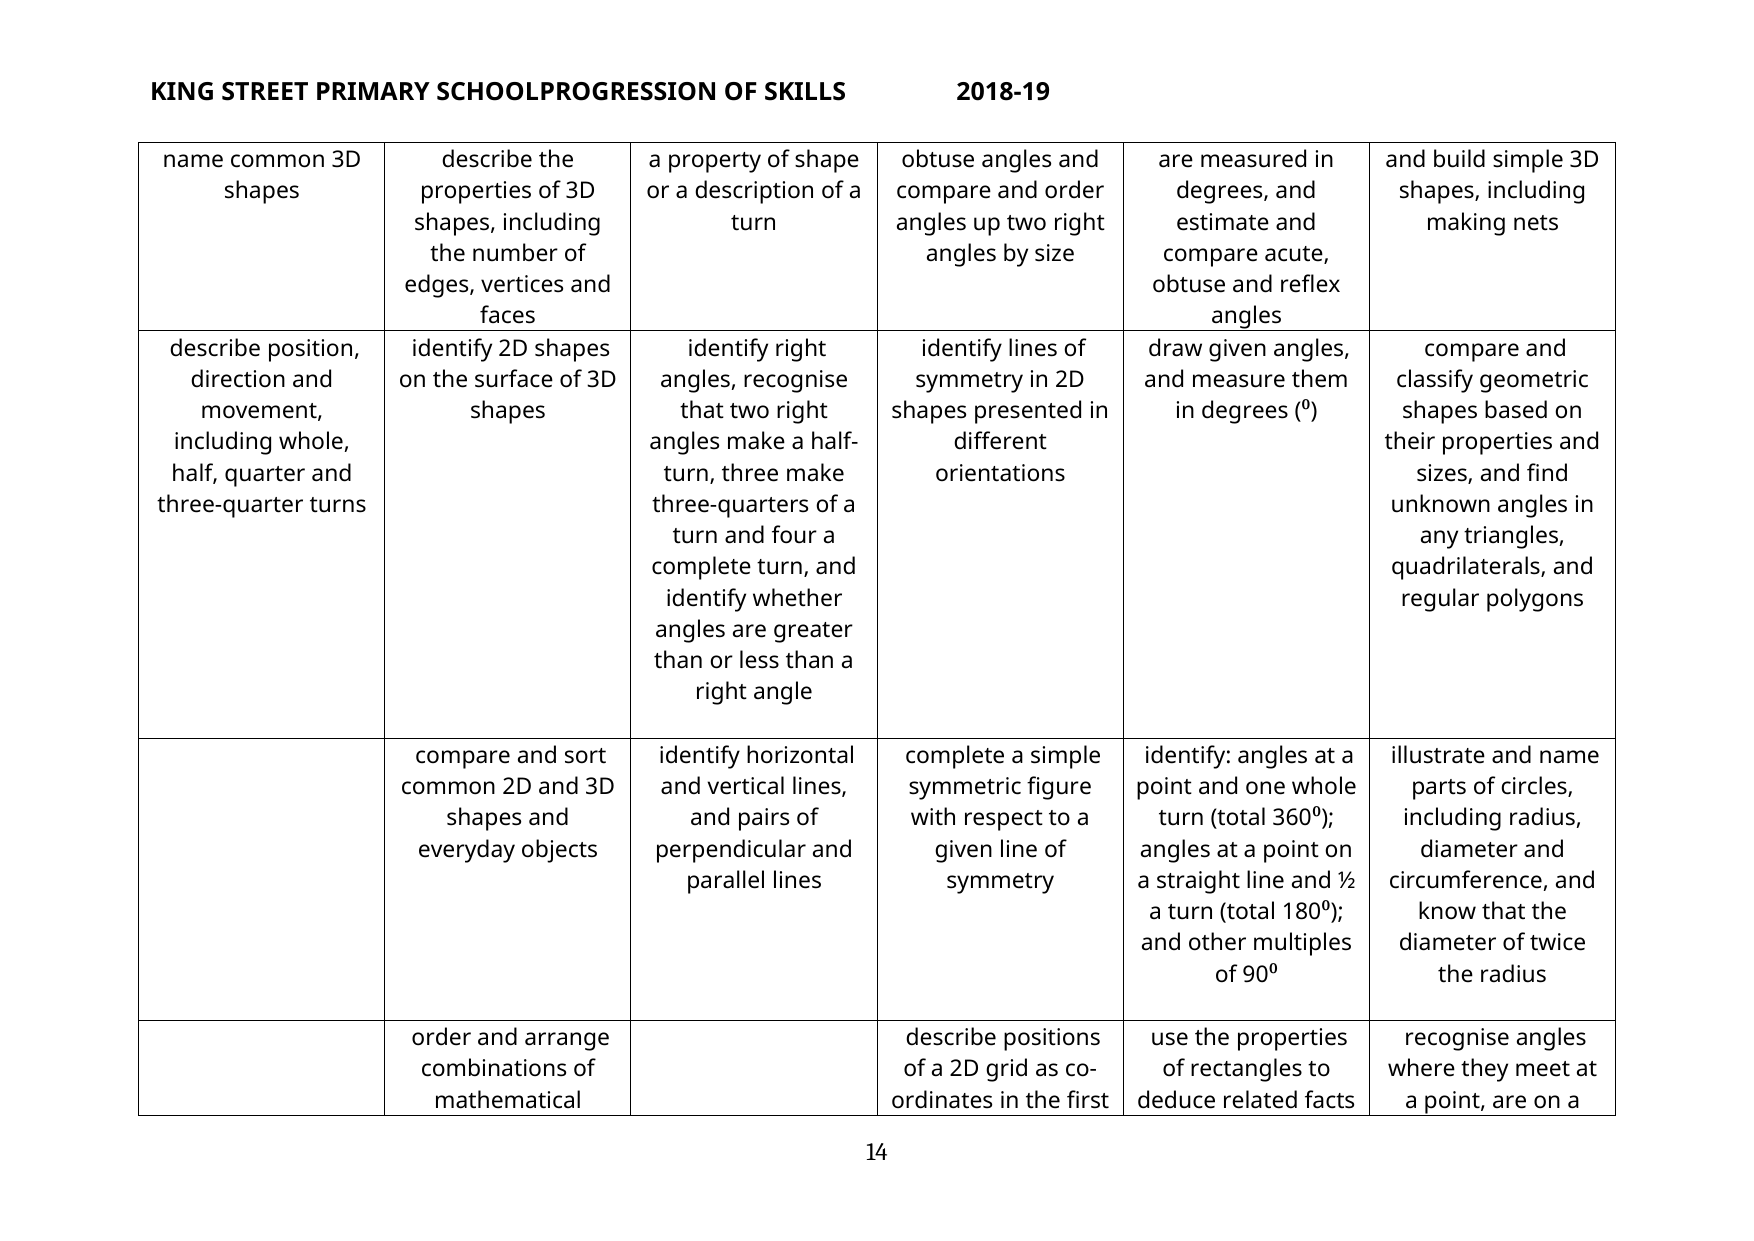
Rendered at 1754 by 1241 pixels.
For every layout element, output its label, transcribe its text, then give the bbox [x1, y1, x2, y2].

table_cell [139, 1021, 384, 1115]
table_cell compare and sort common 2D and 3D shapes and everyday objects [385, 739, 630, 1020]
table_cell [1370, 1021, 1615, 1115]
table_cell identify: angles at a point and one whole turn (total 360⁰); angles at a point on a straight line and ½ a turn (total 180⁰); and other multiples of 90⁰ [1124, 739, 1369, 1020]
table_cell [631, 1021, 877, 1115]
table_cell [878, 143, 1123, 330]
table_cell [385, 143, 630, 330]
table_cell compare and classify geometric shapes based on their properties and sizes, and find unknown angles in any triangles, quadrilaterals, and regular polygons [1370, 331, 1615, 738]
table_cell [1124, 1021, 1369, 1115]
table_cell describe position, direction and movement, including whole, half, quarter and three-quarter turns [139, 331, 384, 738]
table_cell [878, 1021, 1123, 1115]
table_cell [385, 1021, 630, 1115]
table_cell [139, 739, 384, 1020]
table_cell illustrate and name parts of circles, including radius, diameter and circumference, and know that the diameter of twice the radius [1370, 739, 1615, 1020]
table_cell identify lines of symmetry in 2D shapes presented in different orientations [878, 331, 1123, 738]
table_cell identify right angles, recognise that two right angles make a half-turn, three make three-quarters of a turn and four a complete turn, and identify whether angles are greater than or less than a right angle [631, 331, 877, 738]
table_cell draw given angles, and measure them in degrees (⁰) [1124, 331, 1369, 738]
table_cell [631, 143, 877, 330]
table_cell complete a simple symmetric figure with respect to a given line of symmetry [878, 739, 1123, 1020]
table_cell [1124, 143, 1369, 330]
table_cell identify horizontal and vertical lines, and pairs of perpendicular and parallel lines [631, 739, 877, 1020]
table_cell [139, 143, 384, 330]
table_cell identify 2D shapes on the surface of 3D shapes [385, 331, 630, 738]
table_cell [1370, 143, 1615, 330]
